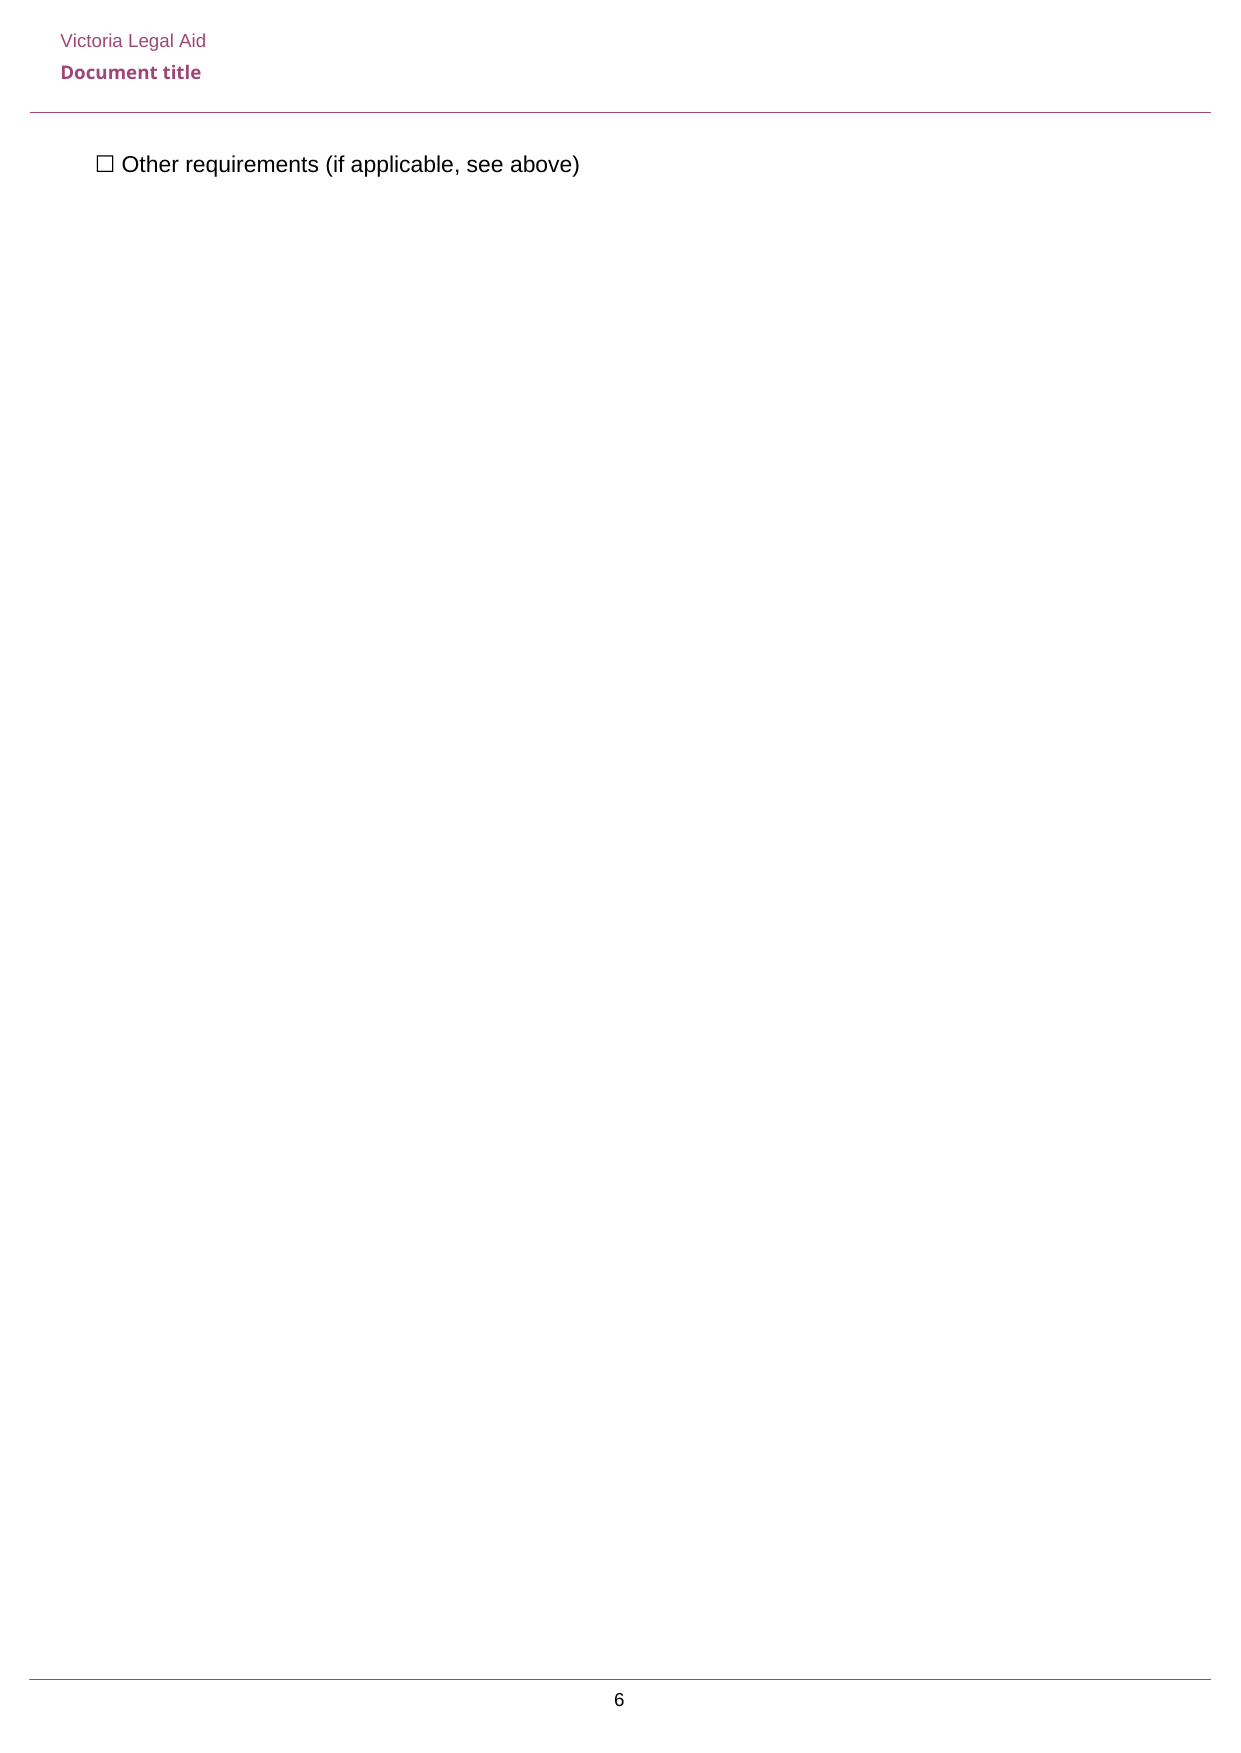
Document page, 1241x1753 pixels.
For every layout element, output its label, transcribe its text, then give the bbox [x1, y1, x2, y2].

text Other requirements (if applicable, see above) [94, 148, 1146, 179]
